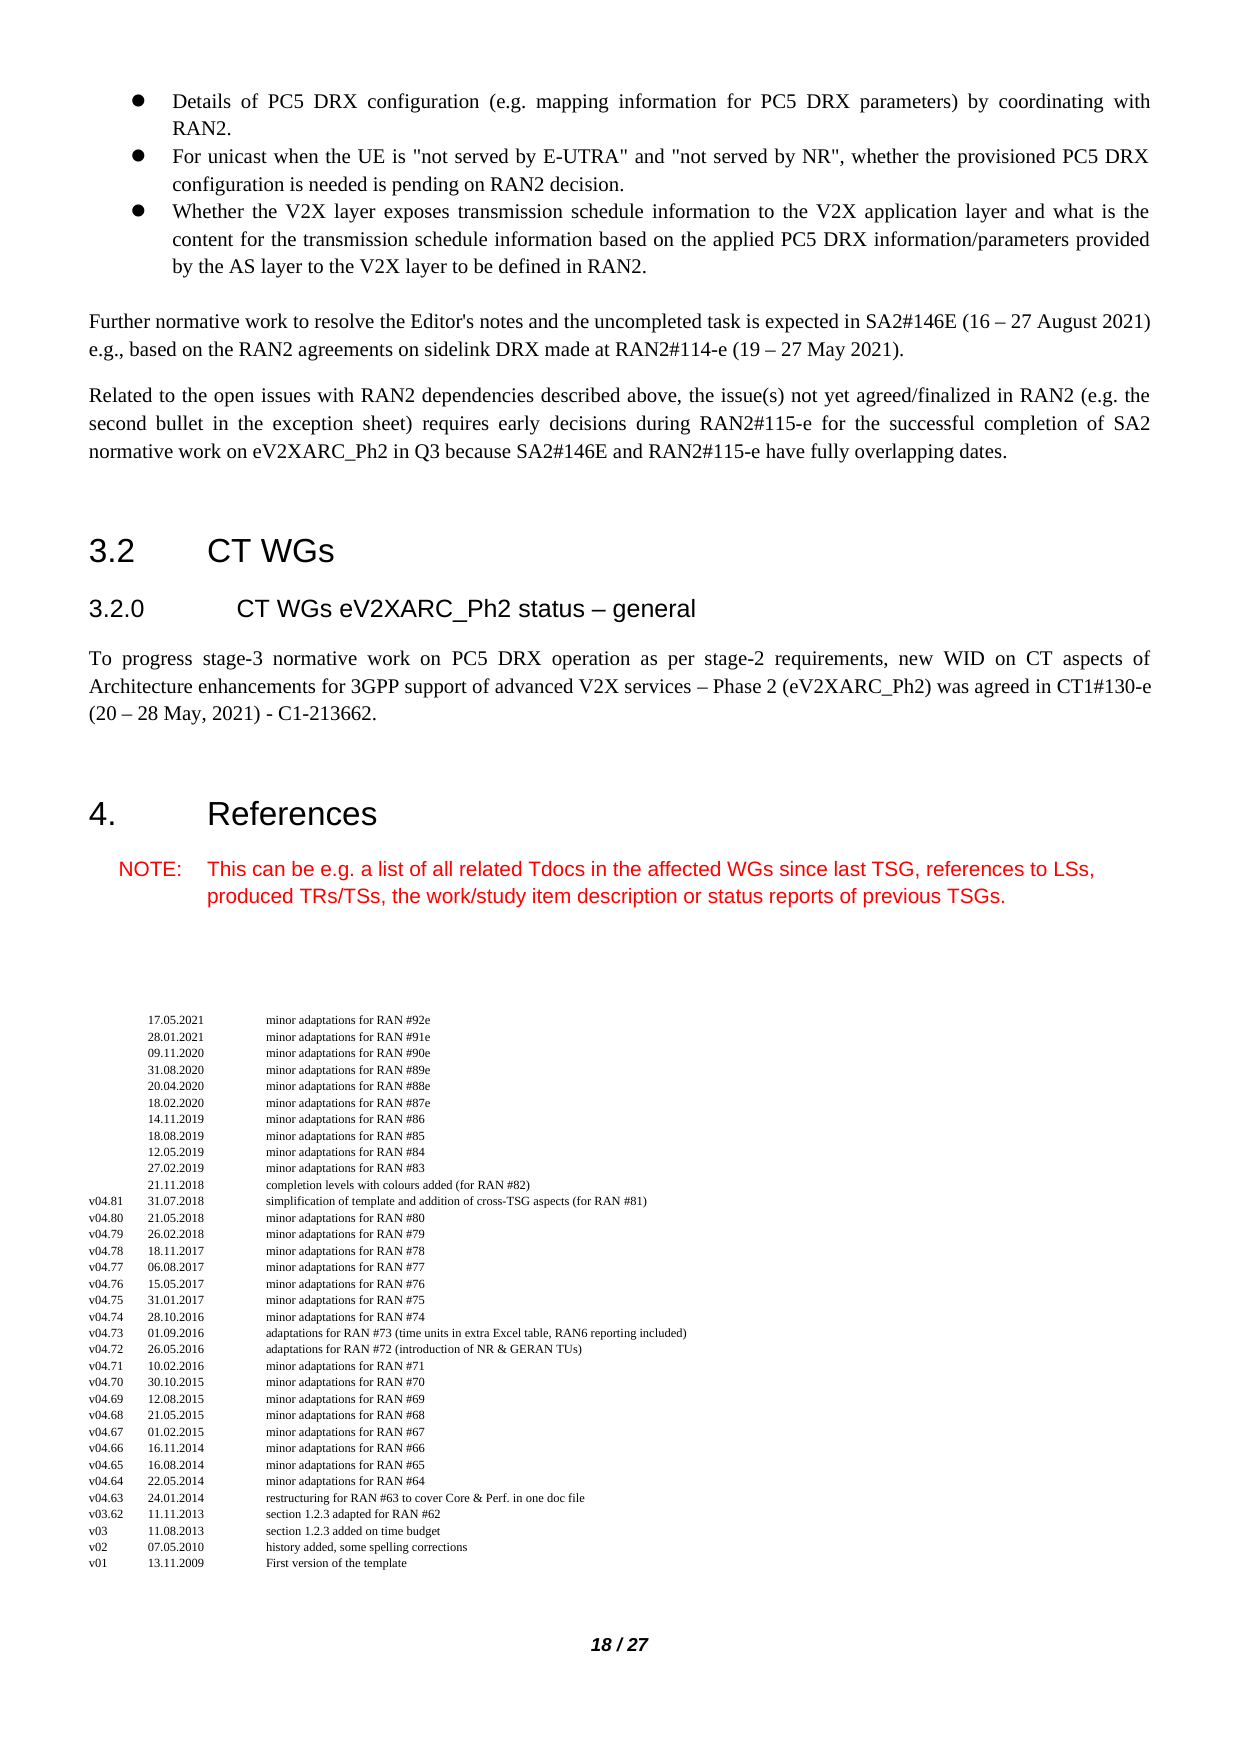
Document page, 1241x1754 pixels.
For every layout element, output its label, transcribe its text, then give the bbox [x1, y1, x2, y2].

text 27.02.2019 minor adaptations for RAN #83 [89, 1161, 1152, 1176]
text v04.66 16.11.2014 minor adaptations for RAN #66 [89, 1441, 1152, 1455]
text v04.72 26.05.2016 adaptations for RAN #72 (introduction of NR & GERAN TUs) [89, 1342, 1152, 1357]
text v04.69 12.08.2015 minor adaptations for RAN #69 [89, 1392, 1152, 1406]
list Whether the V2X layer exposes transmission schedule information to the V2X application layer and what is the content for the transmission schedule information based on the applied PC5 DRX information/parameters provided by the AS layer to the V2X layer to be defined in RAN2. [130, 199, 1152, 278]
text 31.08.2020 minor adaptations for RAN #89e [89, 1062, 1152, 1077]
text 21.11.2018 completion levels with colours added (for RAN #82) [89, 1178, 1152, 1192]
text 18.08.2019 minor adaptations for RAN #85 [89, 1128, 1152, 1143]
text 17.05.2021 minor adaptations for RAN #92e [89, 1013, 1152, 1027]
subtitle 3.2 CT WGs [89, 531, 1152, 570]
text 28.01.2021 minor adaptations for RAN #91e [89, 1029, 1152, 1044]
text v03 11.08.2013 section 1.2.3 added on time budget [89, 1523, 1152, 1538]
text v04.79 26.02.2018 minor adaptations for RAN #79 [89, 1227, 1152, 1241]
text 18.02.2020 minor adaptations for RAN #87e [89, 1095, 1152, 1110]
text v04.80 21.05.2018 minor adaptations for RAN #80 [89, 1211, 1152, 1225]
text 09.11.2020 minor adaptations for RAN #90e [89, 1046, 1152, 1060]
text v04.74 28.10.2016 minor adaptations for RAN #74 [89, 1309, 1152, 1324]
subtitle 4. References [89, 794, 1152, 832]
text v04.63 24.01.2014 restructuring for RAN #63 to cover Core & Perf. in one doc file [89, 1490, 1152, 1505]
text v04.73 01.09.2016 adaptations for RAN #73 (time units in extra Excel table, RAN6 reporting included) [89, 1326, 1152, 1340]
text v04.81 31.07.2018 simplification of template and addition of cross-TSG aspects (for RAN #81) [89, 1194, 1152, 1208]
text v04.75 31.01.2017 minor adaptations for RAN #75 [89, 1293, 1152, 1307]
text To progress stage-3 normative work on PC5 DRX operation as per stage-2 requirements, new WID on CT aspects of Architecture enhancements for 3GPP support of advanced V2X services – Phase 2 (eV2XARC_Ph2) was agreed in CT1#130-e (20 – 28 May, 2021) - C1-213662. [89, 646, 1152, 725]
text v04.70 30.10.2015 minor adaptations for RAN #70 [89, 1375, 1152, 1389]
text NOTE: This can be e.g. a list of all related Tdocs in the affected WGs since last TSG, references to LSs, produced TRs/TSs, the work/study item description or status reports of previous TSGs. [118, 857, 1152, 908]
text v03.62 11.11.2013 section 1.2.3 adapted for RAN #62 [89, 1507, 1152, 1521]
text 14.11.2019 minor adaptations for RAN #86 [89, 1112, 1152, 1126]
text v04.67 01.02.2015 minor adaptations for RAN #67 [89, 1424, 1152, 1439]
text v02 07.05.2010 history added, some spelling corrections [89, 1540, 1152, 1554]
text v04.76 15.05.2017 minor adaptations for RAN #76 [89, 1276, 1152, 1291]
text 12.05.2019 minor adaptations for RAN #84 [89, 1145, 1152, 1159]
text v04.78 18.11.2017 minor adaptations for RAN #78 [89, 1243, 1152, 1258]
text v01 13.11.2009 First version of the template [89, 1556, 1152, 1571]
text Related to the open issues with RAN2 dependencies described above, the issue(s) not yet agreed/finalized in RAN2 (e.g. the second bullet in the exception sheet) requires early decisions during RAN2#115-e for the successful completion of SA2 normative work on eV2XARC_Ph2 in Q3 because SA2#146E and RAN2#115-e have fully overlapping dates. [89, 383, 1152, 463]
subtitle 3.2.0 CT WGs eV2XARC_Ph2 status – general [89, 594, 1152, 623]
text v04.77 06.08.2017 minor adaptations for RAN #77 [89, 1260, 1152, 1274]
text v04.64 22.05.2014 minor adaptations for RAN #64 [89, 1474, 1152, 1488]
text Further normative work to resolve the Editor's notes and the uncompleted task is expected in SA2#146E (16 – 27 August 2021) e.g., based on the RAN2 agreements on sidelink DRX made at RAN2#114-e (19 – 27 May 2021). [89, 309, 1152, 361]
text v04.65 16.08.2014 minor adaptations for RAN #65 [89, 1457, 1152, 1472]
text v04.71 10.02.2016 minor adaptations for RAN #71 [89, 1359, 1152, 1373]
text v04.68 21.05.2015 minor adaptations for RAN #68 [89, 1408, 1152, 1422]
text 20.04.2020 minor adaptations for RAN #88e [89, 1079, 1152, 1093]
list Details of PC5 DRX configuration (e.g. mapping information for PC5 DRX parameters) by coordinating with RAN2. [130, 89, 1152, 140]
list For unicast when the UE is "not served by E-UTRA" and "not served by NR", whether the provisioned PC5 DRX configuration is needed is pending on RAN2 decision. [130, 144, 1152, 196]
